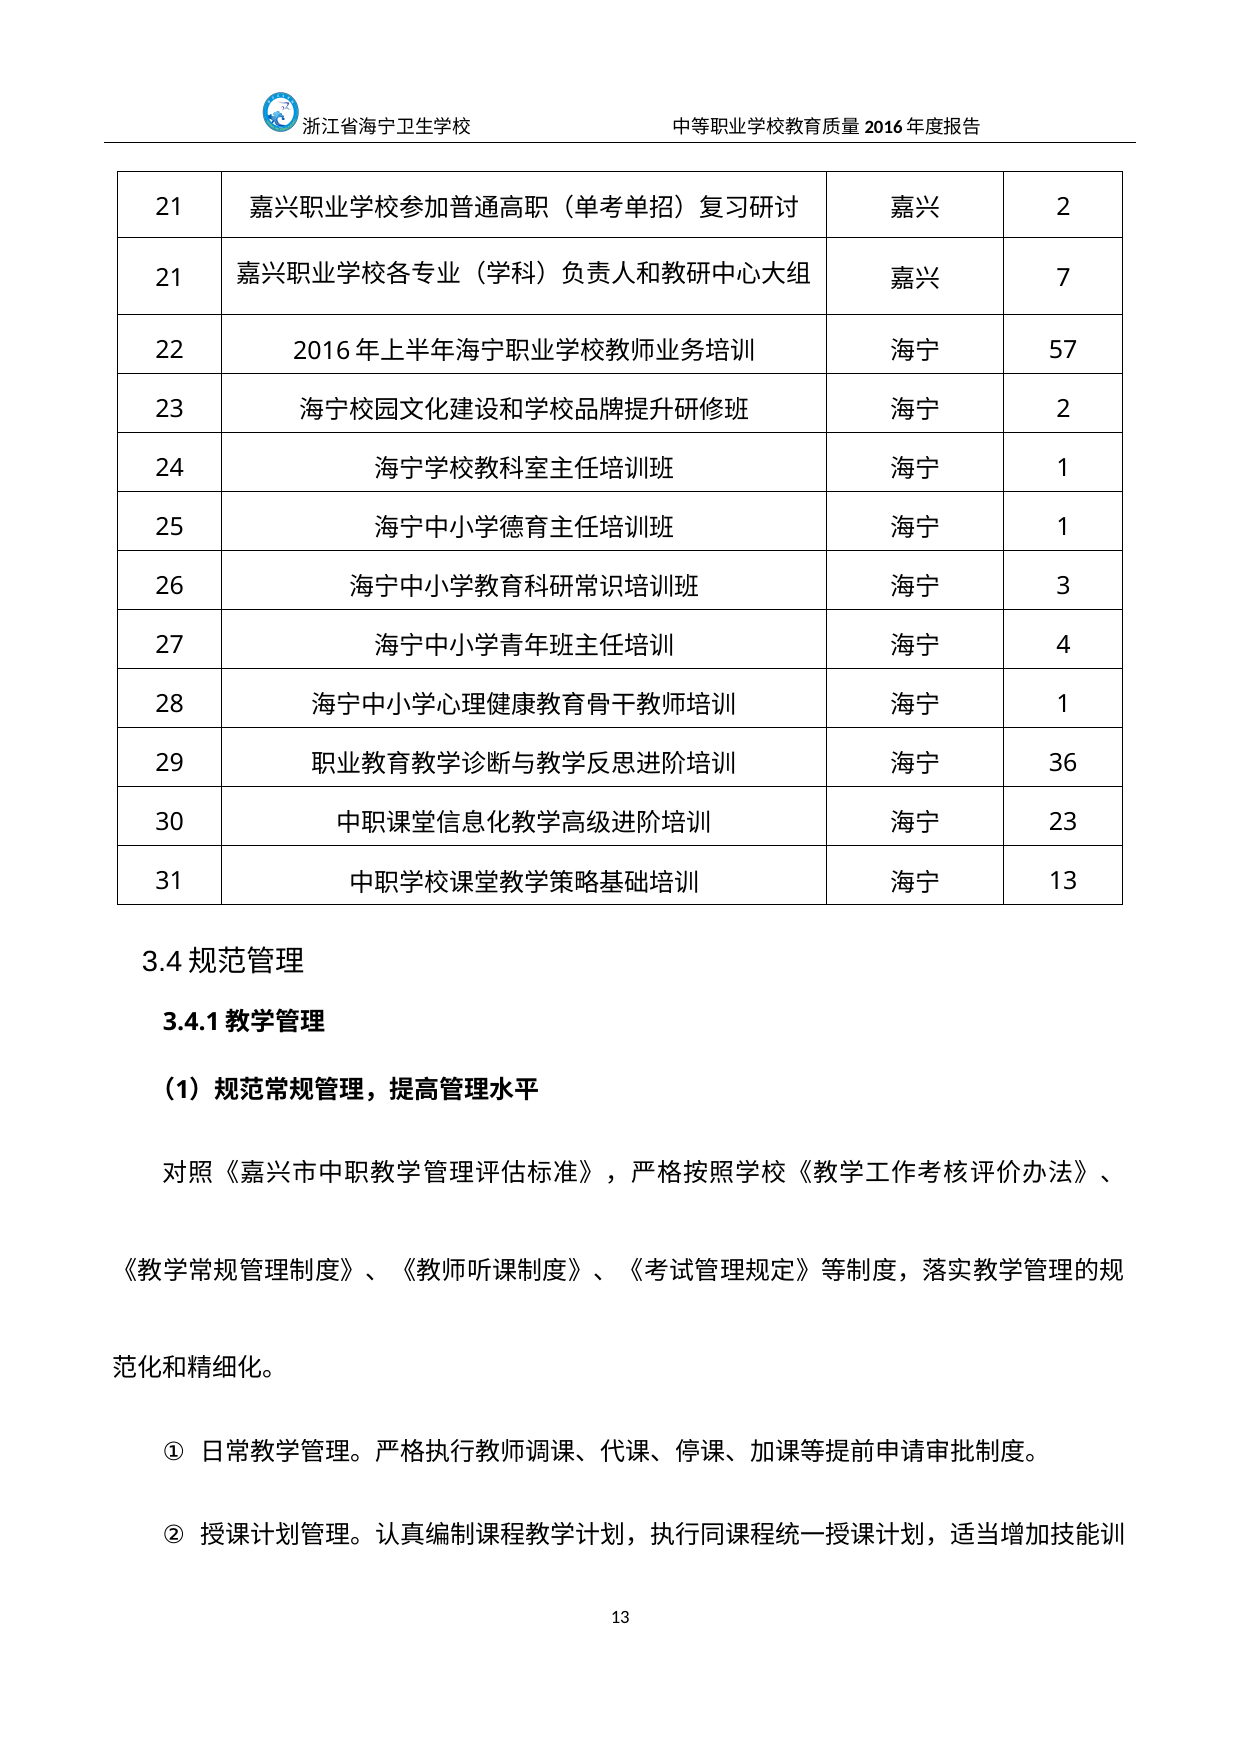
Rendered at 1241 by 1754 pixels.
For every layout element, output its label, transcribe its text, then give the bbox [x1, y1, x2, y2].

table_cell 1 [1004, 669, 1122, 727]
text 对照《嘉兴市中职教学管理评估标准》，严格按照学校《教学工作考核评价办法》、《教学常规管理制度》、《教师听课制度》、《考试管理规定》等制度，落实教学管理的规范化和精细化。 [112, 1138, 1128, 1398]
table_cell 29 [118, 728, 221, 786]
table_cell 21 [118, 238, 221, 313]
table_cell 23 [1004, 787, 1122, 845]
table_cell 22 [118, 315, 221, 372]
table_cell 2 [1004, 172, 1122, 237]
picture [259, 90, 303, 134]
table_cell 海宁 [827, 846, 1003, 904]
table_cell 1 [1004, 433, 1122, 491]
table_cell 2 [1004, 374, 1122, 432]
table_cell 海宁中小学心理健康教育骨干教师培训 [222, 669, 826, 727]
table_cell 1 [1004, 492, 1122, 550]
table_cell 海宁中小学德育主任培训班 [222, 492, 826, 550]
table_cell 27 [118, 610, 221, 668]
table_cell 海宁 [827, 492, 1003, 550]
table_cell 26 [118, 551, 221, 609]
table_cell 海宁 [827, 610, 1003, 668]
table_cell 中职学校课堂教学策略基础培训 [222, 846, 826, 904]
table_cell 30 [118, 787, 221, 845]
table_cell 28 [118, 669, 221, 727]
table_cell 中职课堂信息化教学高级进阶培训 [222, 787, 826, 845]
list 日常教学管理。严格执行教师调课、代课、停课、加课等提前申请审批制度。 [162, 1417, 1128, 1482]
table_cell 嘉兴职业学校参加普通高职（单考单招）复习研讨 [222, 172, 826, 237]
table_cell 7 [1004, 238, 1122, 313]
table_cell 海宁校园文化建设和学校品牌提升研修班 [222, 374, 826, 432]
table_cell 24 [118, 433, 221, 491]
table_cell 31 [118, 846, 221, 904]
table_cell 嘉兴 [827, 238, 1003, 313]
table_cell 57 [1004, 315, 1122, 372]
table_cell 海宁 [827, 728, 1003, 786]
table_cell 23 [118, 374, 221, 432]
table_cell 36 [1004, 728, 1122, 786]
table_cell 海宁 [827, 669, 1003, 727]
table_cell 海宁中小学教育科研常识培训班 [222, 551, 826, 609]
table_cell 3 [1004, 551, 1122, 609]
text （1）规范常规管理，提高管理水平 [112, 1055, 1128, 1120]
subtitle 3.4.1教学管理 [112, 1001, 1128, 1037]
table_cell 2016年上半年海宁职业学校教师业务培训 [222, 315, 826, 372]
table_cell 13 [1004, 846, 1122, 904]
table_cell 海宁 [827, 374, 1003, 432]
table_cell 海宁 [827, 551, 1003, 609]
table_cell 21 [118, 172, 221, 237]
table_cell 海宁学校教科室主任培训班 [222, 433, 826, 491]
table_cell 海宁 [827, 787, 1003, 845]
table_cell 职业教育教学诊断与教学反思进阶培训 [222, 728, 826, 786]
table_cell 25 [118, 492, 221, 550]
table_cell 嘉兴 [827, 172, 1003, 237]
table_cell 海宁 [827, 315, 1003, 372]
subtitle 3.4规范管理 [112, 938, 1128, 980]
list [112, 1500, 1128, 1565]
table_cell 嘉兴职业学校各专业（学科）负责人和教研中心大组 成员教学研究培训 [222, 238, 826, 313]
table_cell 4 [1004, 610, 1122, 668]
table_cell 海宁中小学青年班主任培训 [222, 610, 826, 668]
table_cell 海宁 [827, 433, 1003, 491]
